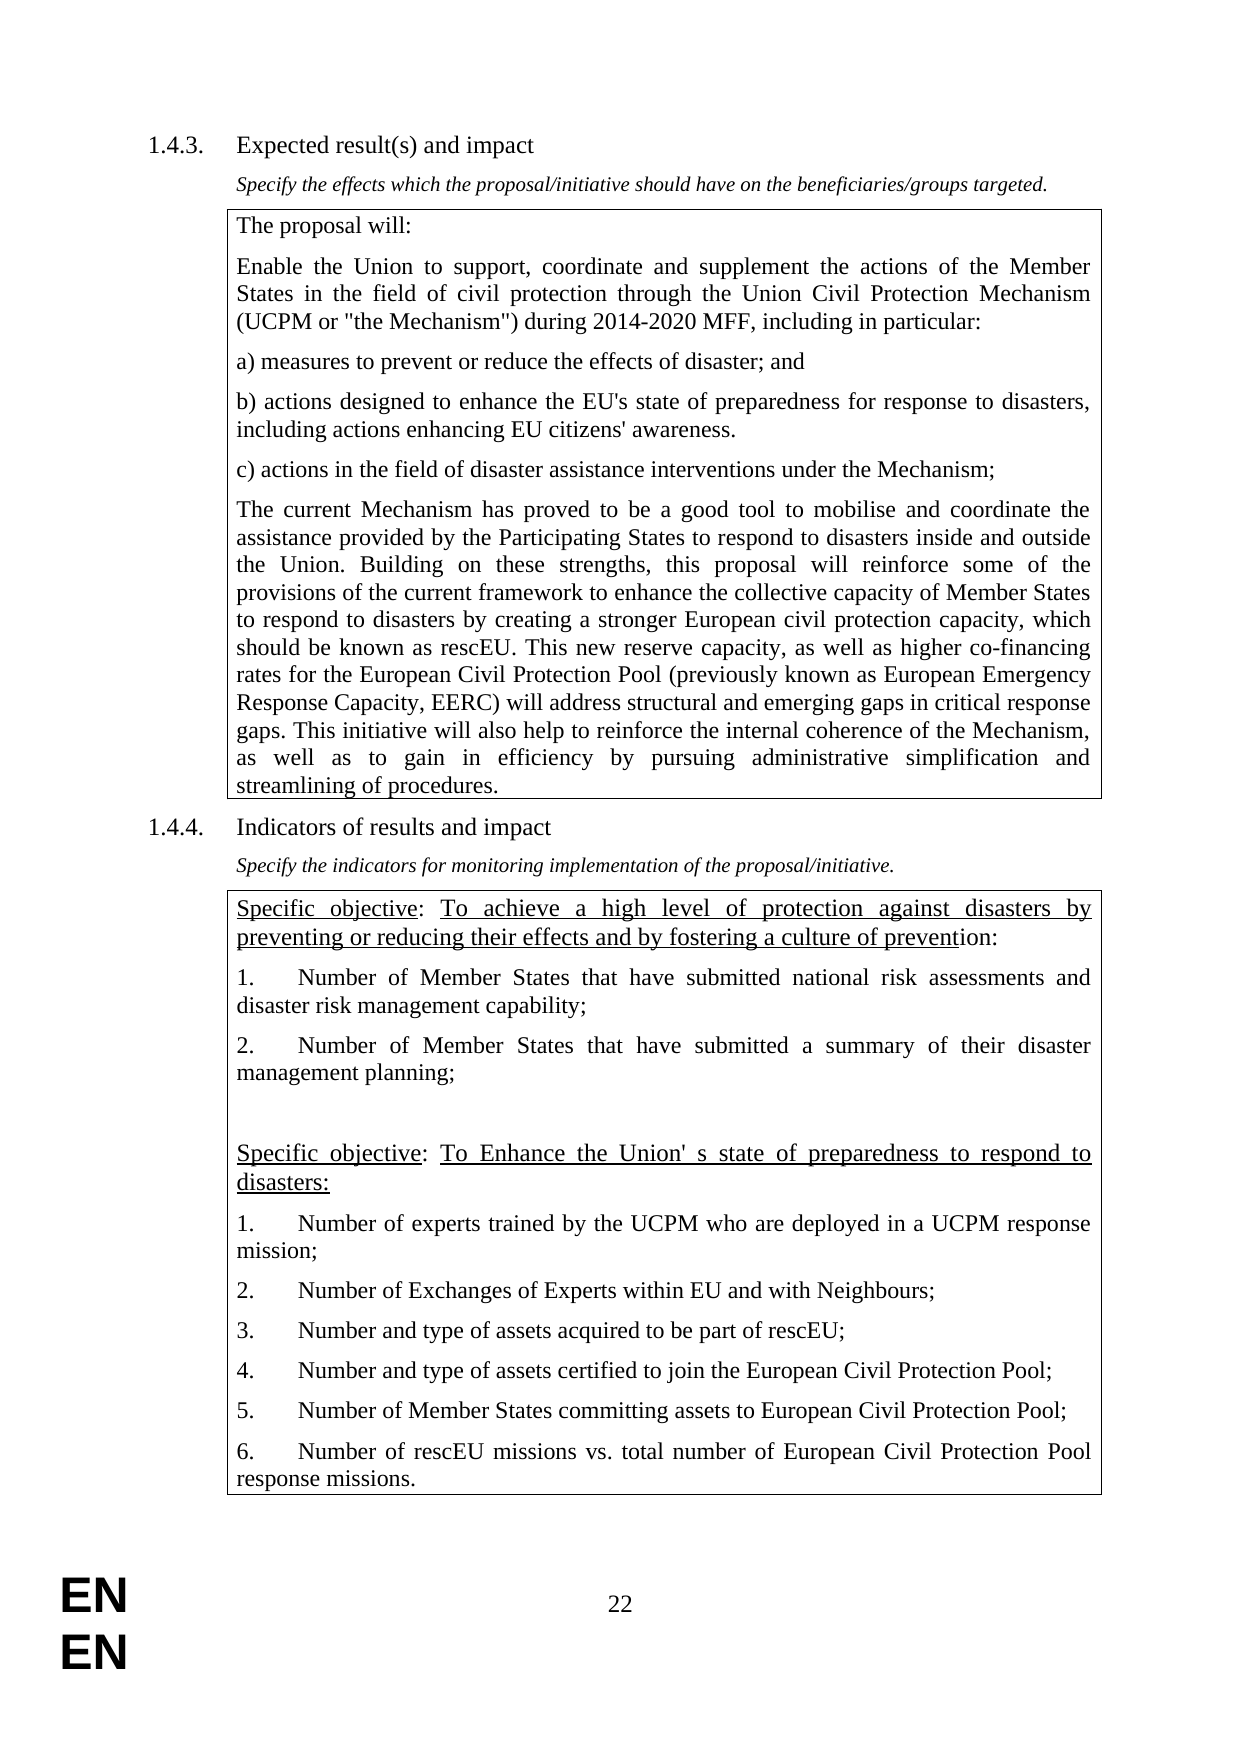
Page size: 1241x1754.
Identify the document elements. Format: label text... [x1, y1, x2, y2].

text 2. Number of Member States that have submitted a summary of their disaster management planning; [228, 1028, 1101, 1086]
text c) actions in the field of disaster assistance interventions under the Mechanism; [228, 452, 1101, 482]
text Enable the Union to support, coordinate and supplement the actions of the Member States in the field of civil protection through the Union Civil Protection Mechanism (UCPM or "the Mechanism") during 2014-2020 MFF, including in particular: [228, 248, 1101, 334]
text 3. Number and type of assets acquired to be part of rescEU; [228, 1313, 1101, 1344]
text 2. Number of Exchanges of Experts within EU and with Neighbours; [228, 1273, 1101, 1304]
text a) measures to prevent or reduce the effects of disaster; and [228, 344, 1101, 374]
text b) actions designed to enhance the EU's state of preparedness for response to disasters, including actions enhancing EU citizens' awareness. [228, 384, 1101, 442]
text Specify the indicators for monitoring implementation of the proposal/initiative. [236, 853, 1092, 877]
text 6. Number of rescEU missions vs. total number of European Civil Protection Pool response missions. [228, 1433, 1101, 1494]
text Specific objective: To Enhance the Union' s state of preparedness to respond to disasters: [228, 1135, 1101, 1196]
text The current Mechanism has proved to be a good tool to mobilise and coordinate the assistance provided by the Participating States to respond to disasters inside and outside the Union. Building on these strengths, this proposal will reinforce some of the provisions of the current framework to enhance the collective capacity of Member States to respond to disasters by creating a stronger European civil protection capacity, which should be known as rescEU. This new reserve capacity, as well as higher co-financing rates for the European Civil Protection Pool (previously known as European Emergency Response Capacity, EERC) will address structural and emerging gaps in critical response gaps. This initiative will also help to reinforce the internal coherence of the Mechanism, as well as to gain in efficiency by pursuing administrative simplification and streamlining of procedures. [228, 492, 1101, 798]
text 5. Number of Member States committing assets to European Civil Protection Pool; [228, 1393, 1101, 1424]
text Specify the effects which the proposal/initiative should have on the beneficiaries/groups targeted. [236, 172, 1092, 196]
text 4. Number and type of assets certified to join the European Civil Protection Pool; [228, 1353, 1101, 1384]
text 1. Number of experts trained by the UCPM who are deployed in a UCPM response mission; [228, 1205, 1101, 1264]
text 1.4.4. Indicators of results and impact [148, 812, 1092, 841]
text 1.4.3. Expected result(s) and impact [148, 131, 1092, 159]
text The proposal will: [228, 210, 1101, 239]
text Specific objective: To achieve a high level of protection against disasters by preventing or reducing their effects and by fostering a culture of prevention: [228, 891, 1101, 951]
text 1. Number of Member States that have submitted national risk assessments and disaster risk management capability; [228, 960, 1101, 1018]
